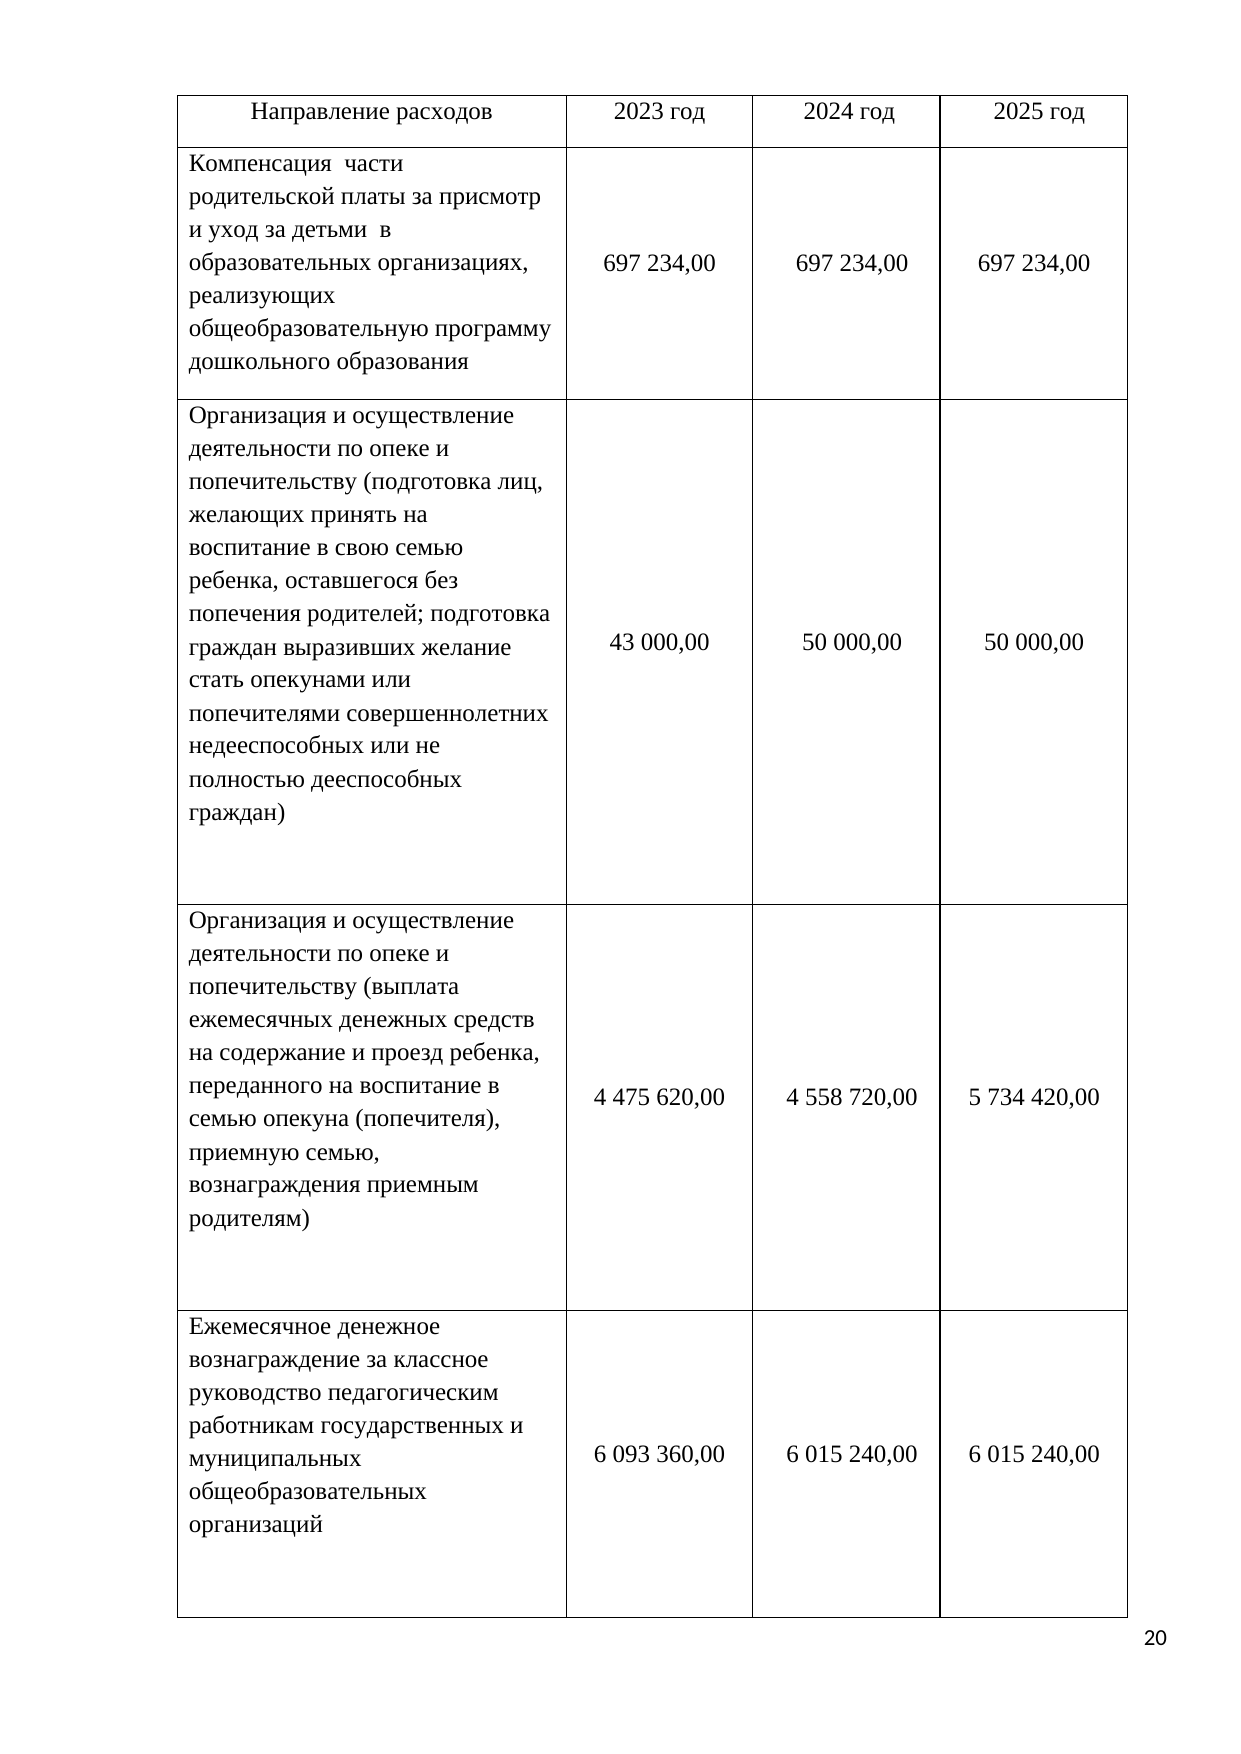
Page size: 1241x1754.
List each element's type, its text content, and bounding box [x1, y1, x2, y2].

table_header 2023 год [567, 96, 752, 147]
table_header 2025 год [941, 96, 1127, 147]
table_cell 697 234,00 [567, 148, 752, 399]
table_cell 6 015 240,00 [941, 1311, 1127, 1617]
table_cell 50 000,00 [941, 400, 1127, 904]
table_cell Ежемесячное денежное вознаграждение за классное руководство педагогическим работникам государственных и муниципальных общеобразовательных организаций [178, 1311, 566, 1617]
table_cell 4 475 620,00 [567, 905, 752, 1310]
table_cell 4 558 720,00 [753, 905, 939, 1310]
table_cell 43 000,00 [567, 400, 752, 904]
table_cell 5 734 420,00 [941, 905, 1127, 1310]
table_cell 697 234,00 [941, 148, 1127, 399]
table_header Направление расходов [178, 96, 566, 147]
table_cell Компенсация части родительской платы за присмотр и уход за детьми в образовательных организациях, реализующих общеобразовательную программу дошкольного образования [178, 148, 566, 399]
table_cell 6 015 240,00 [753, 1311, 939, 1617]
table_cell Организация и осуществление деятельности по опеке и попечительству (подготовка лиц, желающих принять на воспитание в свою семью ребенка, оставшегося без попечения родителей; подготовка граждан выразивших желание стать опекунами или попечителями совершеннолетних недееспособных или не полностью дееспособных граждан) [178, 400, 566, 904]
table_cell 697 234,00 [753, 148, 939, 399]
table_cell 50 000,00 [753, 400, 939, 904]
table_header 2024 год [753, 96, 939, 147]
table_cell 6 093 360,00 [567, 1311, 752, 1617]
table_cell Организация и осуществление деятельности по опеке и попечительству (выплата ежемесячных денежных средств на содержание и проезд ребенка, переданного на воспитание в семью опекуна (попечителя), приемную семью, вознаграждения приемным родителям) [178, 905, 566, 1310]
